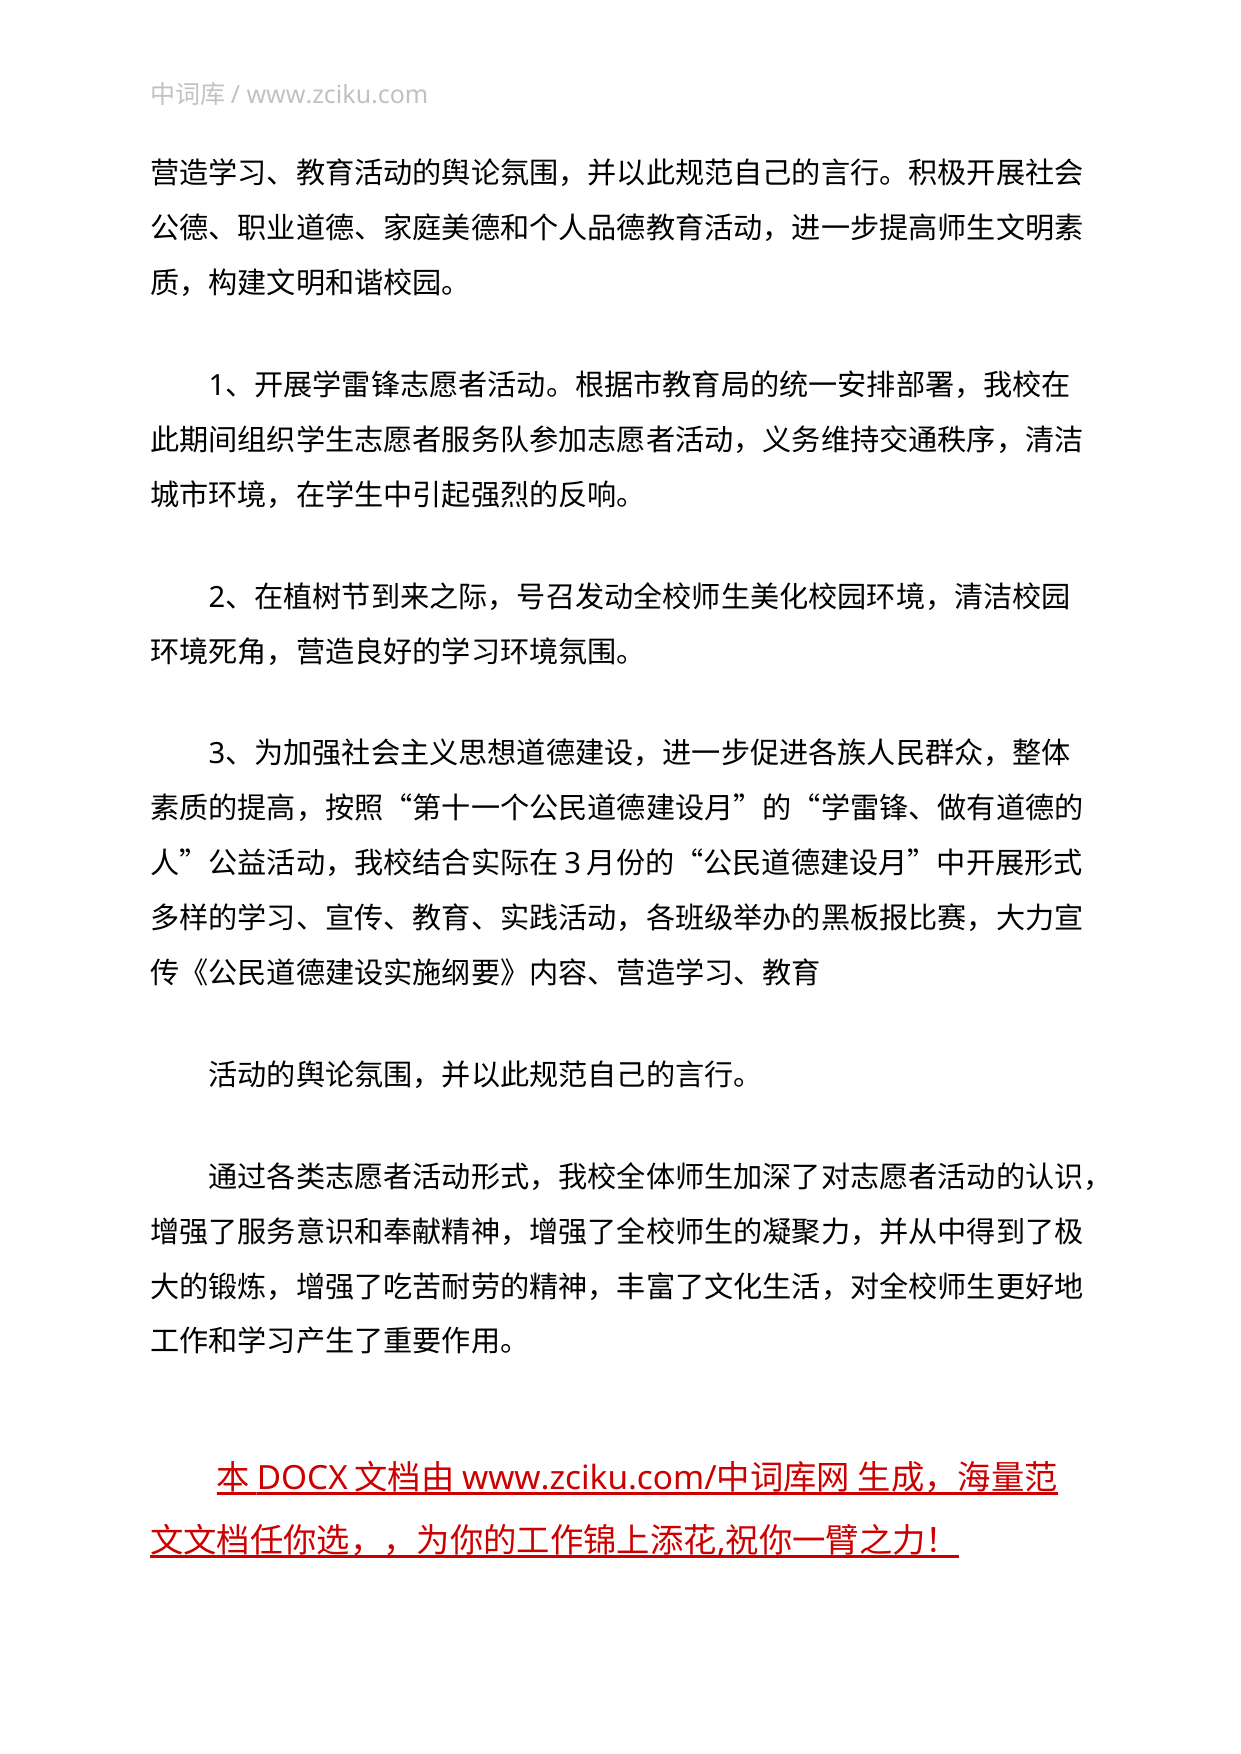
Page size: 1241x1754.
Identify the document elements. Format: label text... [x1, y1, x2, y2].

text 1、开展学雷锋志愿者活动。根据市教育局的统一安排部署，我校在此期间组织学生志愿者服务队参加志愿者活动，义务维持交通秩序，清洁城市环境，在学生中引起强烈的反响。 [150, 362, 1090, 514]
text 3、为加强社会主义思想道德建设，进一步促进各族人民群众，整体素质的提高，按照“第十一个公民道德建设月”的“学雷锋、做有道德的人”公益活动，我校结合实际在3月份的“公民道德建设月”中开展形式多样的学习、宣传、教育、实践活动，各班级举办的黑板报比赛，大力宣传《公民道德建设实施纲要》内容、营造学习、教育 [150, 730, 1090, 992]
text 通过各类志愿者活动形式，我校全体师生加深了对志愿者活动的认识，增强了服务意识和奉献精神，增强了全校师生的凝聚力，并从中得到了极大的锻炼，增强了吃苦耐劳的精神，丰富了文化生活，对全校师生更好地工作和学习产生了重要作用。 [150, 1153, 1090, 1360]
text 活动的舆论氛围，并以此规范自己的言行。 [150, 1052, 1090, 1094]
text 本DOCX文档由 www.zciku.com/中词库网 生成，海量范文文档任你选，，为你的工作锦上添花,祝你一臂之力！ [150, 1451, 1090, 1562]
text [150, 150, 1090, 302]
text 2、在植树节到来之际，号召发动全校师生美化校园环境，清洁校园环境死角，营造良好的学习环境氛围。 [150, 573, 1090, 671]
